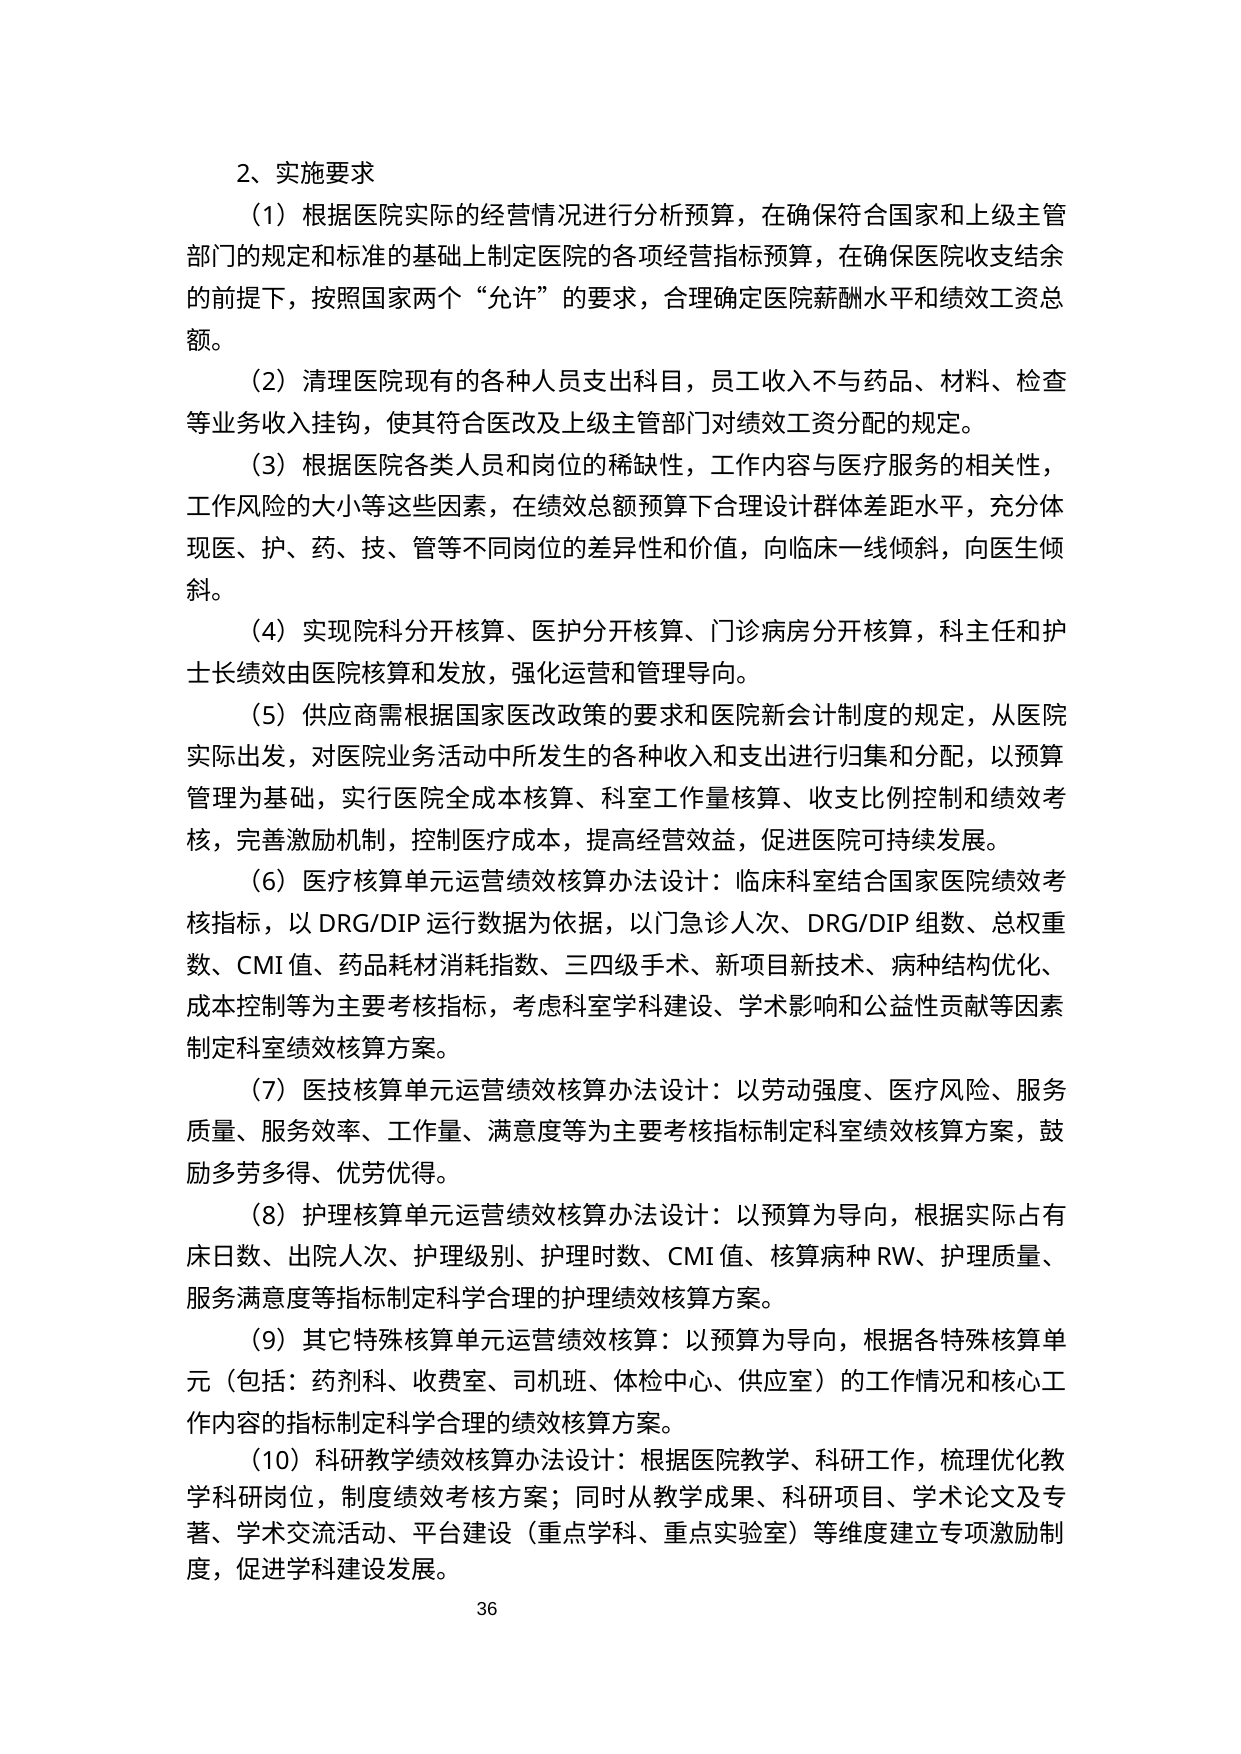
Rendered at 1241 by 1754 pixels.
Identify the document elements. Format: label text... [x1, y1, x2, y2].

text （9）其它特殊核算单元运营绩效核算：以预算为导向，根据各特殊核算单元（包括：药剂科、收费室、司机班、体检中心、供应室）的工作情况和核心工作内容的指标制定科学合理的绩效核算方案。 [186, 1316, 1067, 1441]
text （4）实现院科分开核算、医护分开核算、门诊病房分开核算，科主任和护士长绩效由医院核算和发放，强化运营和管理导向。 [186, 607, 1067, 691]
text （2）清理医院现有的各种人员支出科目，员工收入不与药品、材料、检查等业务收入挂钩，使其符合医改及上级主管部门对绩效工资分配的规定。 [186, 357, 1067, 441]
text （6）医疗核算单元运营绩效核算办法设计：临床科室结合国家医院绩效考核指标，以DRG/DIP运行数据为依据，以门急诊人次、DRG/DIP组数、总权重数、CMI值、药品耗材消耗指数、三四级手术、新项目新技术、病种结构优化、成本控制等为主要考核指标，考虑科室学科建设、学术影响和公益性贡献等因素制定科室绩效核算方案。 [186, 857, 1067, 1066]
text （7）医技核算单元运营绩效核算办法设计：以劳动强度、医疗风险、服务质量、服务效率、工作量、满意度等为主要考核指标制定科室绩效核算方案，鼓励多劳多得、优劳优得。 [186, 1066, 1067, 1191]
text （5）供应商需根据国家医改政策的要求和医院新会计制度的规定，从医院实际出发，对医院业务活动中所发生的各种收入和支出进行归集和分配，以预算管理为基础，实行医院全成本核算、科室工作量核算、收支比例控制和绩效考核，完善激励机制，控制医疗成本，提高经营效益，促进医院可持续发展。 [186, 691, 1067, 857]
text （3）根据医院各类人员和岗位的稀缺性，工作内容与医疗服务的相关性，工作风险的大小等这些因素，在绩效总额预算下合理设计群体差距水平，充分体现医、护、药、技、管等不同岗位的差异性和价值，向临床一线倾斜，向医生倾斜。 [186, 441, 1067, 607]
text （8）护理核算单元运营绩效核算办法设计：以预算为导向，根据实际占有床日数、出院人次、护理级别、护理时数、CMI值、核算病种RW、护理质量、服务满意度等指标制定科学合理的护理绩效核算方案。 [186, 1191, 1067, 1316]
text 2、实施要求 [186, 149, 1067, 191]
text （10）科研教学绩效核算办法设计：根据医院教学、科研工作，梳理优化教学科研岗位，制度绩效考核方案；同时从教学成果、科研项目、学术论文及专著、学术交流活动、平台建设（重点学科、重点实验室）等维度建立专项激励制度，促进学科建设发展。 [186, 1441, 1067, 1586]
text （1）根据医院实际的经营情况进行分析预算，在确保符合国家和上级主管部门的规定和标准的基础上制定医院的各项经营指标预算，在确保医院收支结余的前提下，按照国家两个“允许”的要求，合理确定医院薪酬水平和绩效工资总额。 [186, 191, 1067, 357]
